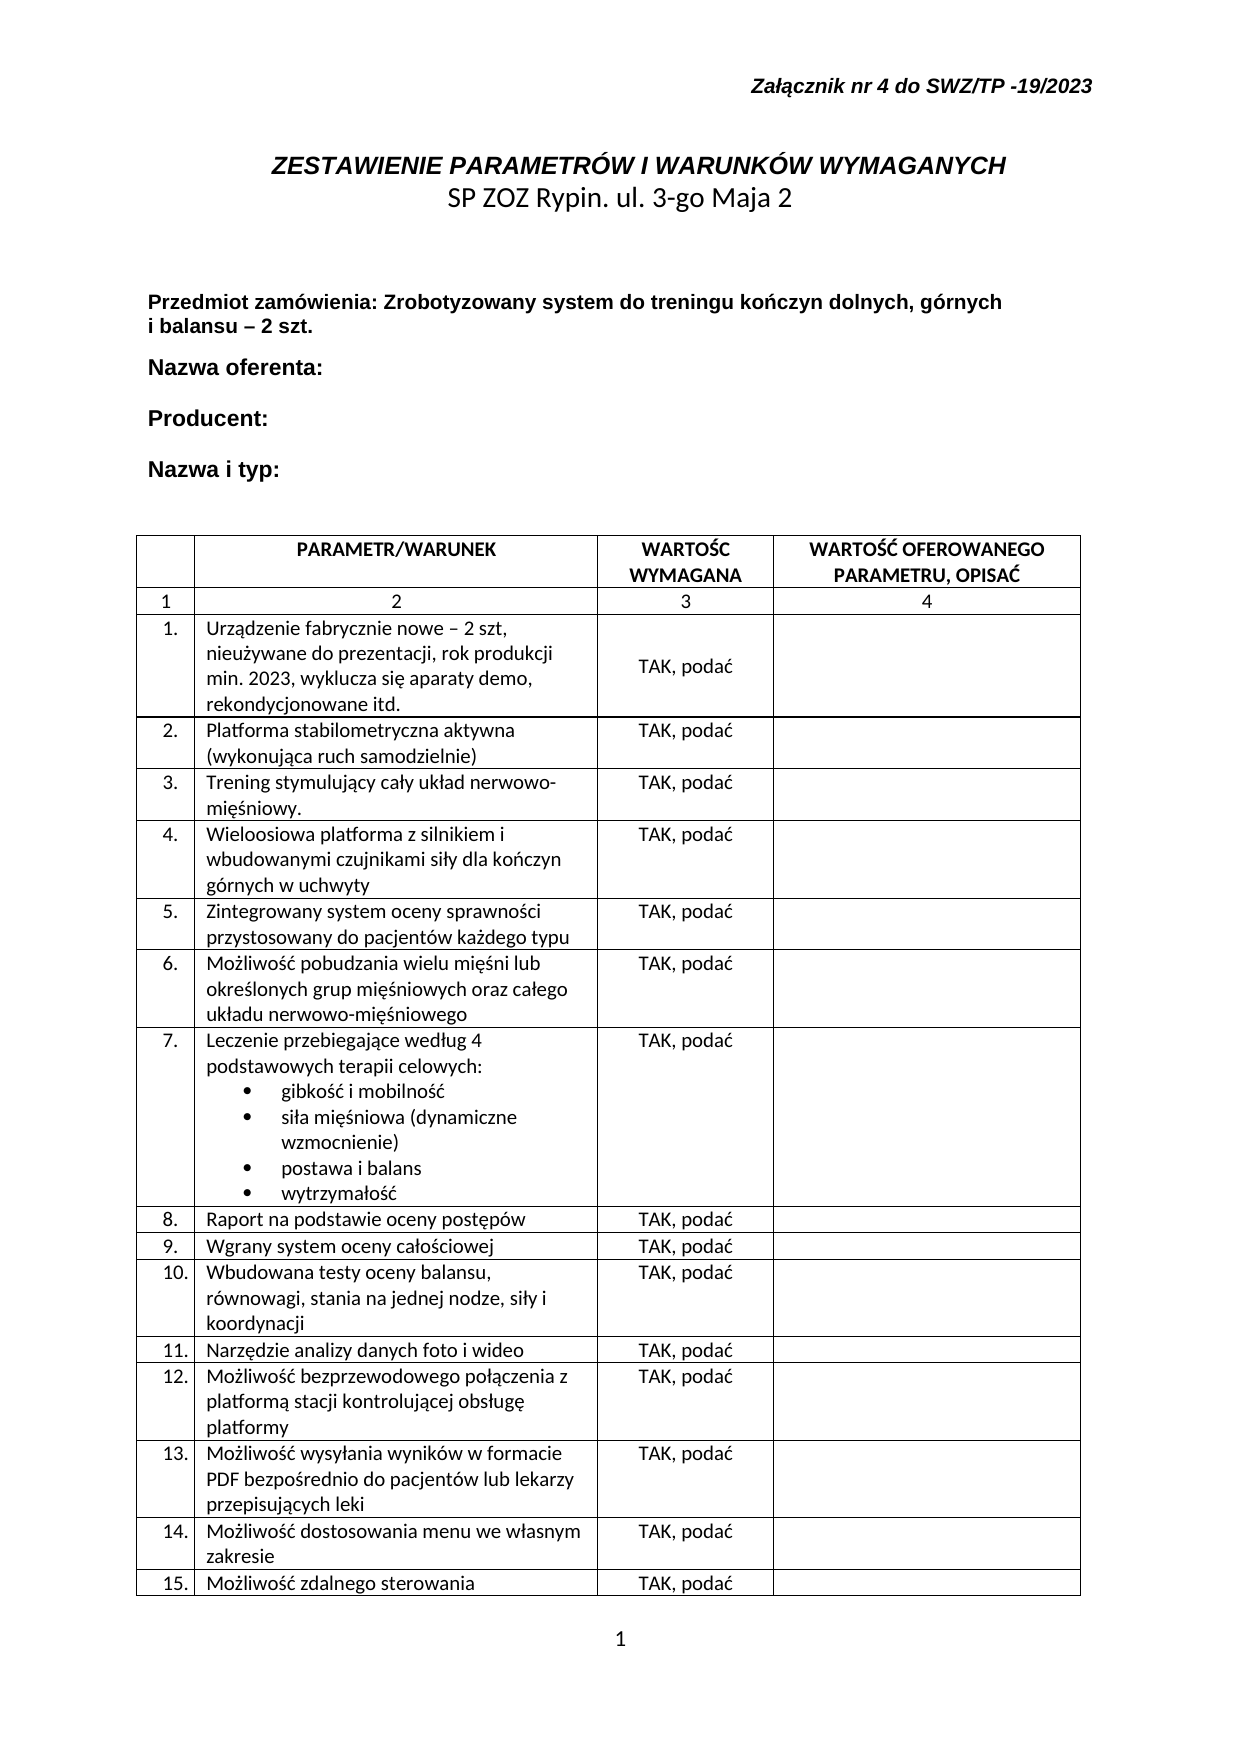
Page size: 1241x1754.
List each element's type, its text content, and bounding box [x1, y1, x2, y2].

table_cell TAK, podać [598, 1028, 773, 1206]
table_cell [774, 899, 1080, 949]
table_cell [137, 1260, 194, 1336]
table_cell [774, 615, 1080, 716]
table_cell TAK, podać [598, 1518, 773, 1569]
table_cell [774, 1441, 1080, 1517]
table_header PARAMETR/WARUNEK [195, 536, 597, 587]
table_header [137, 536, 194, 587]
table_cell [137, 615, 194, 716]
table_header WARTOŚĆ OFEROWANEGO PARAMETRU, OPISAĆ [774, 536, 1080, 587]
table_cell TAK, podać [598, 718, 773, 768]
table_cell [137, 1337, 194, 1362]
table_header WARTOŚC WYMAGANA [598, 536, 773, 587]
table_cell TAK, podać [598, 1570, 773, 1595]
table_cell 3 [598, 588, 773, 614]
table_cell [137, 1207, 194, 1232]
table_cell TAK, podać [598, 1233, 773, 1258]
table_cell [137, 1363, 194, 1439]
table_cell [774, 1337, 1080, 1362]
table_cell Raport na podstawie oceny postępów [195, 1207, 597, 1232]
table_cell [774, 1028, 1080, 1206]
table_cell TAK, podać [598, 821, 773, 897]
table_cell 4 [774, 588, 1080, 614]
table_cell 2 [195, 588, 597, 614]
table_cell [774, 950, 1080, 1027]
table_cell Trening stymulujący cały układ nerwowo-mięśniowy. [195, 769, 597, 820]
table_cell [137, 769, 194, 820]
table_cell TAK, podać [598, 1260, 773, 1336]
table_cell TAK, podać [598, 1337, 773, 1362]
table_cell [137, 1518, 194, 1569]
table_cell [774, 1233, 1080, 1258]
table_cell [774, 1260, 1080, 1336]
table_cell [137, 1441, 194, 1517]
table_cell [774, 1518, 1080, 1569]
table_cell [774, 821, 1080, 897]
table_cell TAK, podać [598, 899, 773, 949]
table_cell Możliwość pobudzania wielu mięśni lub określonych grup mięśniowych oraz całego układu nerwowo-mięśniowego [195, 950, 597, 1027]
table_cell [137, 899, 194, 949]
table_cell TAK, podać [598, 1441, 773, 1517]
table_cell Możliwość dostosowania menu we własnym zakresie [195, 1518, 597, 1569]
table_cell [137, 718, 194, 768]
table_cell TAK, podać [598, 950, 773, 1027]
table_cell TAK, podać [598, 615, 773, 716]
table_cell [774, 769, 1080, 820]
table_cell 1 [137, 588, 194, 614]
table_cell [137, 1028, 194, 1206]
table_cell Wgrany system oceny całościowej [195, 1233, 597, 1258]
table_cell [774, 1207, 1080, 1232]
table_cell Możliwość bezprzewodowego połączenia z platformą stacji kontrolującej obsługę platformy [195, 1363, 597, 1439]
table_cell TAK, podać [598, 1363, 773, 1439]
table_cell [137, 821, 194, 897]
table_cell Wieloosiowa platforma z silnikiem i wbudowanymi czujnikami siły dla kończyn górnych w uchwyty [195, 821, 597, 897]
table_cell [137, 1570, 194, 1595]
table_cell Narzędzie analizy danych foto i wideo [195, 1337, 597, 1362]
table_cell Wbudowana testy oceny balansu, równowagi, stania na jednej nodze, siły i koordynacji [195, 1260, 597, 1336]
table_cell Urządzenie fabrycznie nowe – 2 szt, nieużywane do prezentacji, rok produkcji min. 2023, wyklucza się aparaty demo, rekondycjonowane itd. [195, 615, 597, 716]
table_cell Platforma stabilometryczna aktywna (wykonująca ruch samodzielnie) [195, 718, 597, 768]
table_cell [774, 718, 1080, 768]
table_cell Leczenie przebiegające według 4 podstawowych terapii celowych: gibkość i mobilność siła mięśniowa (dynamiczne wzmocnienie) postawa i balans wytrzymałość [195, 1028, 597, 1206]
table_cell Zintegrowany system oceny sprawności przystosowany do pacjentów każdego typu [195, 899, 597, 949]
table_cell TAK, podać [598, 1207, 773, 1232]
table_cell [195, 1570, 597, 1595]
table_cell TAK, podać [598, 769, 773, 820]
table_cell [137, 1233, 194, 1258]
table_cell Możliwość wysyłania wyników w formacie PDF bezpośrednio do pacjentów lub lekarzy przepisujących leki [195, 1441, 597, 1517]
table_cell [774, 1363, 1080, 1439]
table_cell [774, 1570, 1080, 1595]
table_cell [137, 950, 194, 1027]
